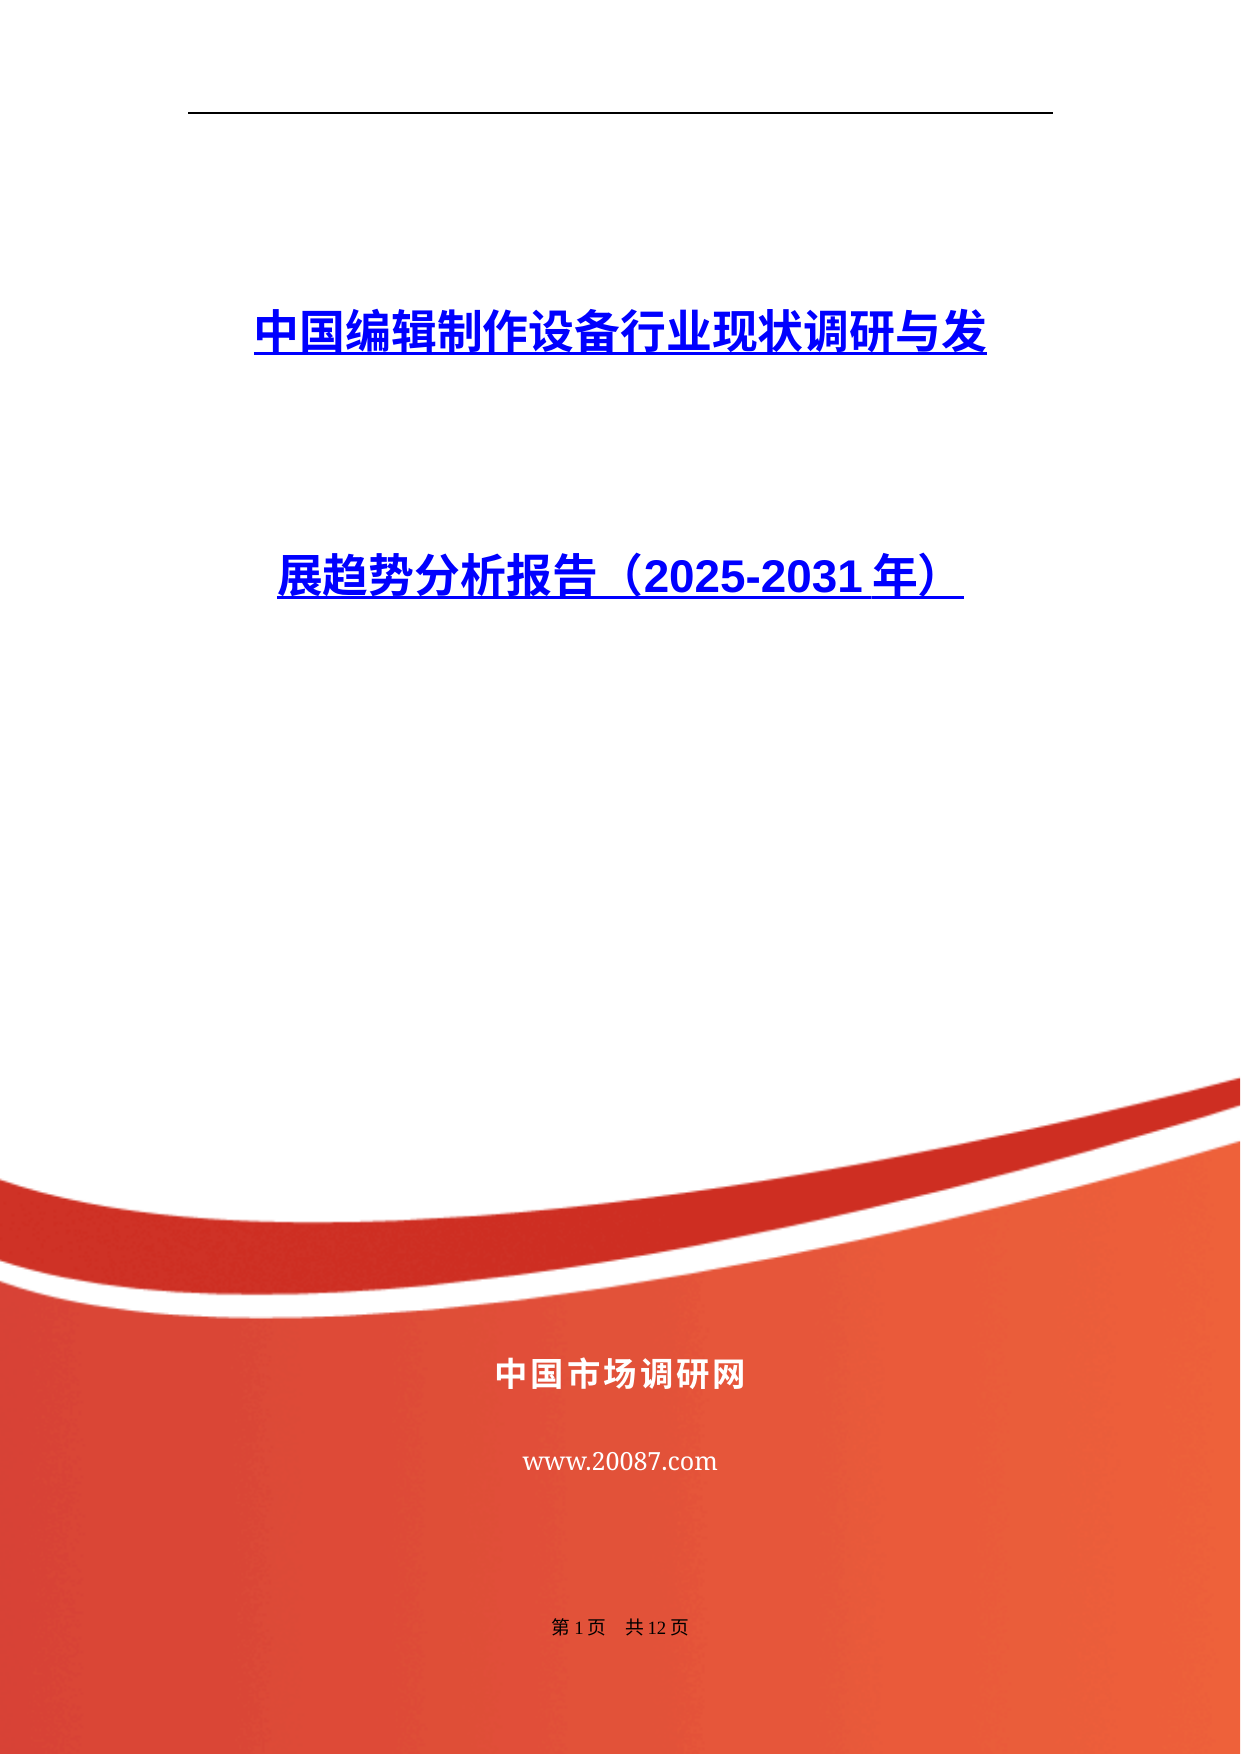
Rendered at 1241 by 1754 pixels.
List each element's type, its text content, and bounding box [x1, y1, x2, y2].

table_header 中国编辑制作设备行业现状调研与发展趋势分析报告（2025-2031年） [188, 207, 1053, 773]
picture [0, 1006, 1241, 1754]
subtitle 中国市场调研网 [187, 1339, 1053, 1404]
text www.20087.com [187, 1428, 1053, 1493]
